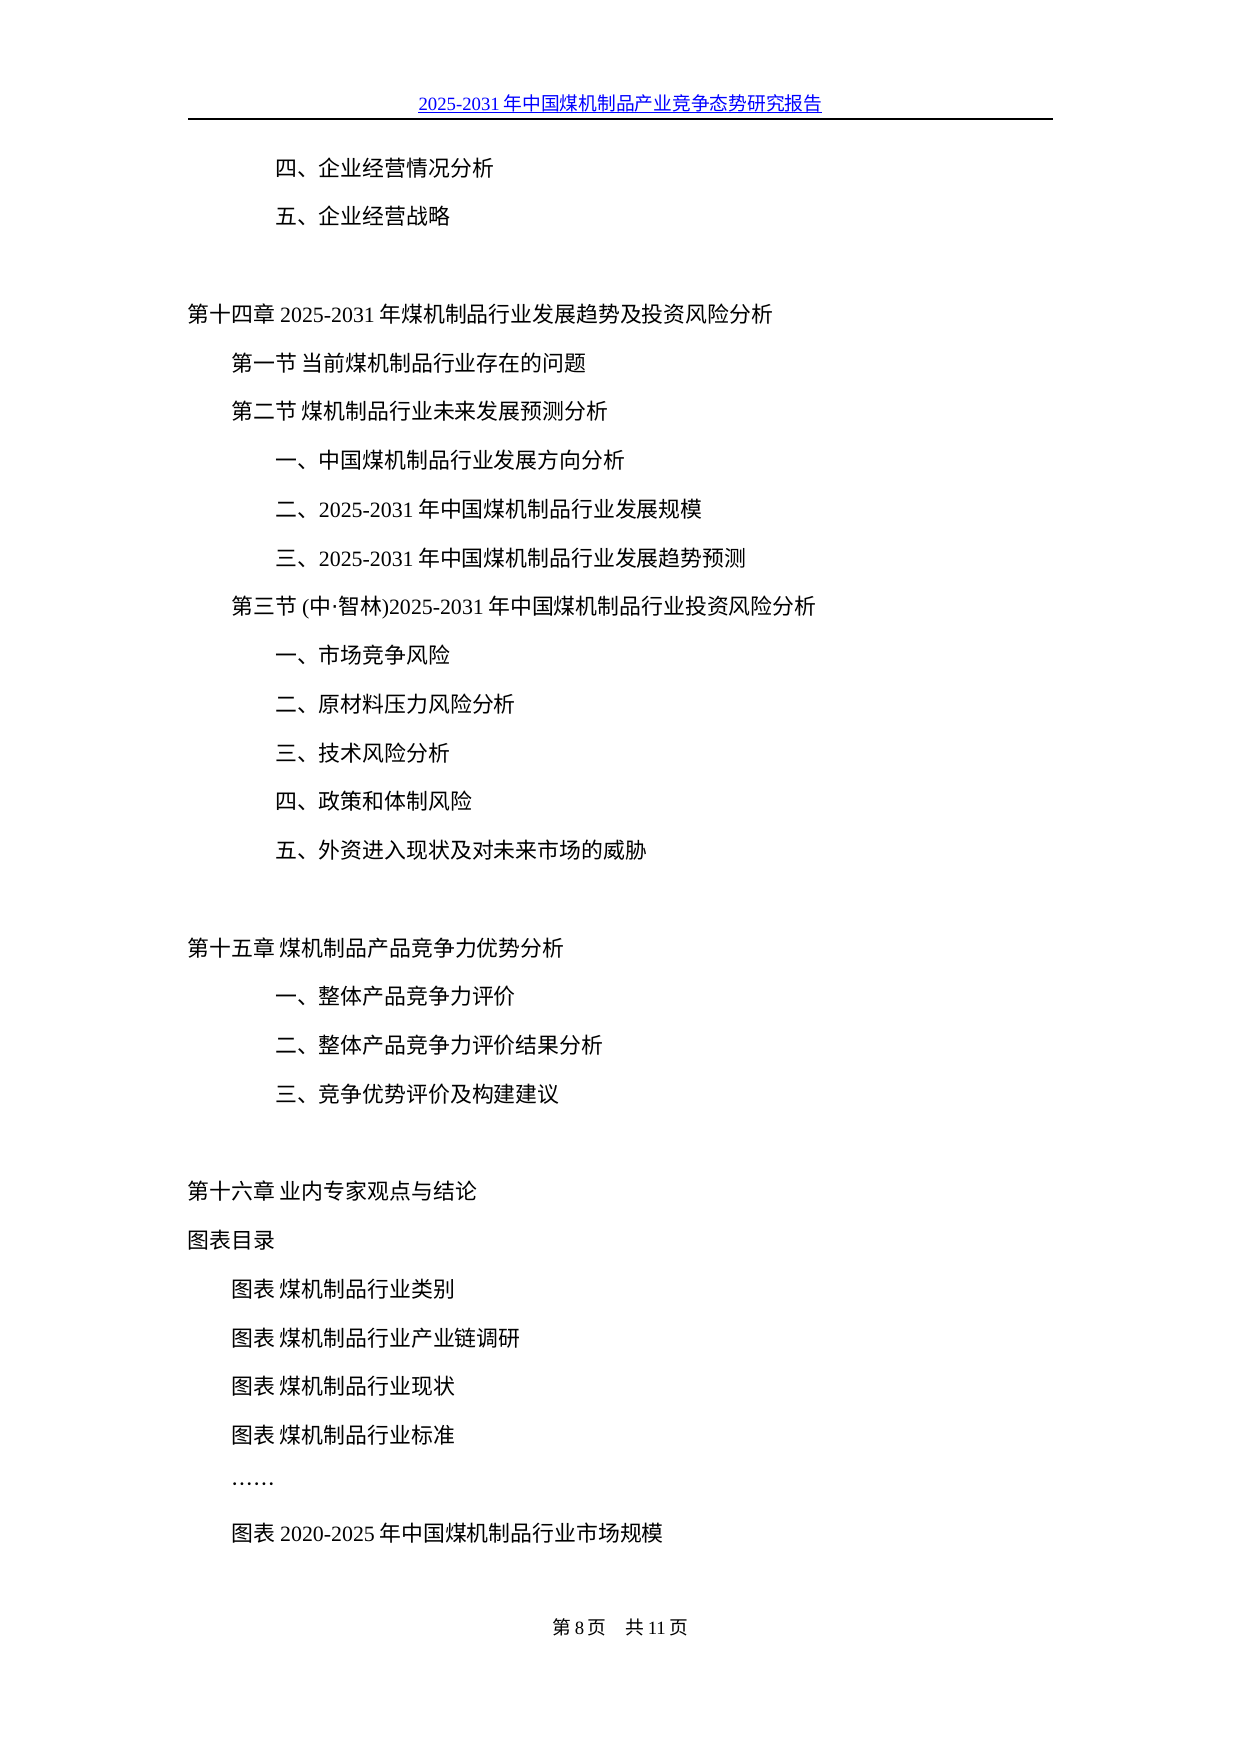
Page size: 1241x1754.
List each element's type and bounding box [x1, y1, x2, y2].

text [187, 150, 1053, 1548]
